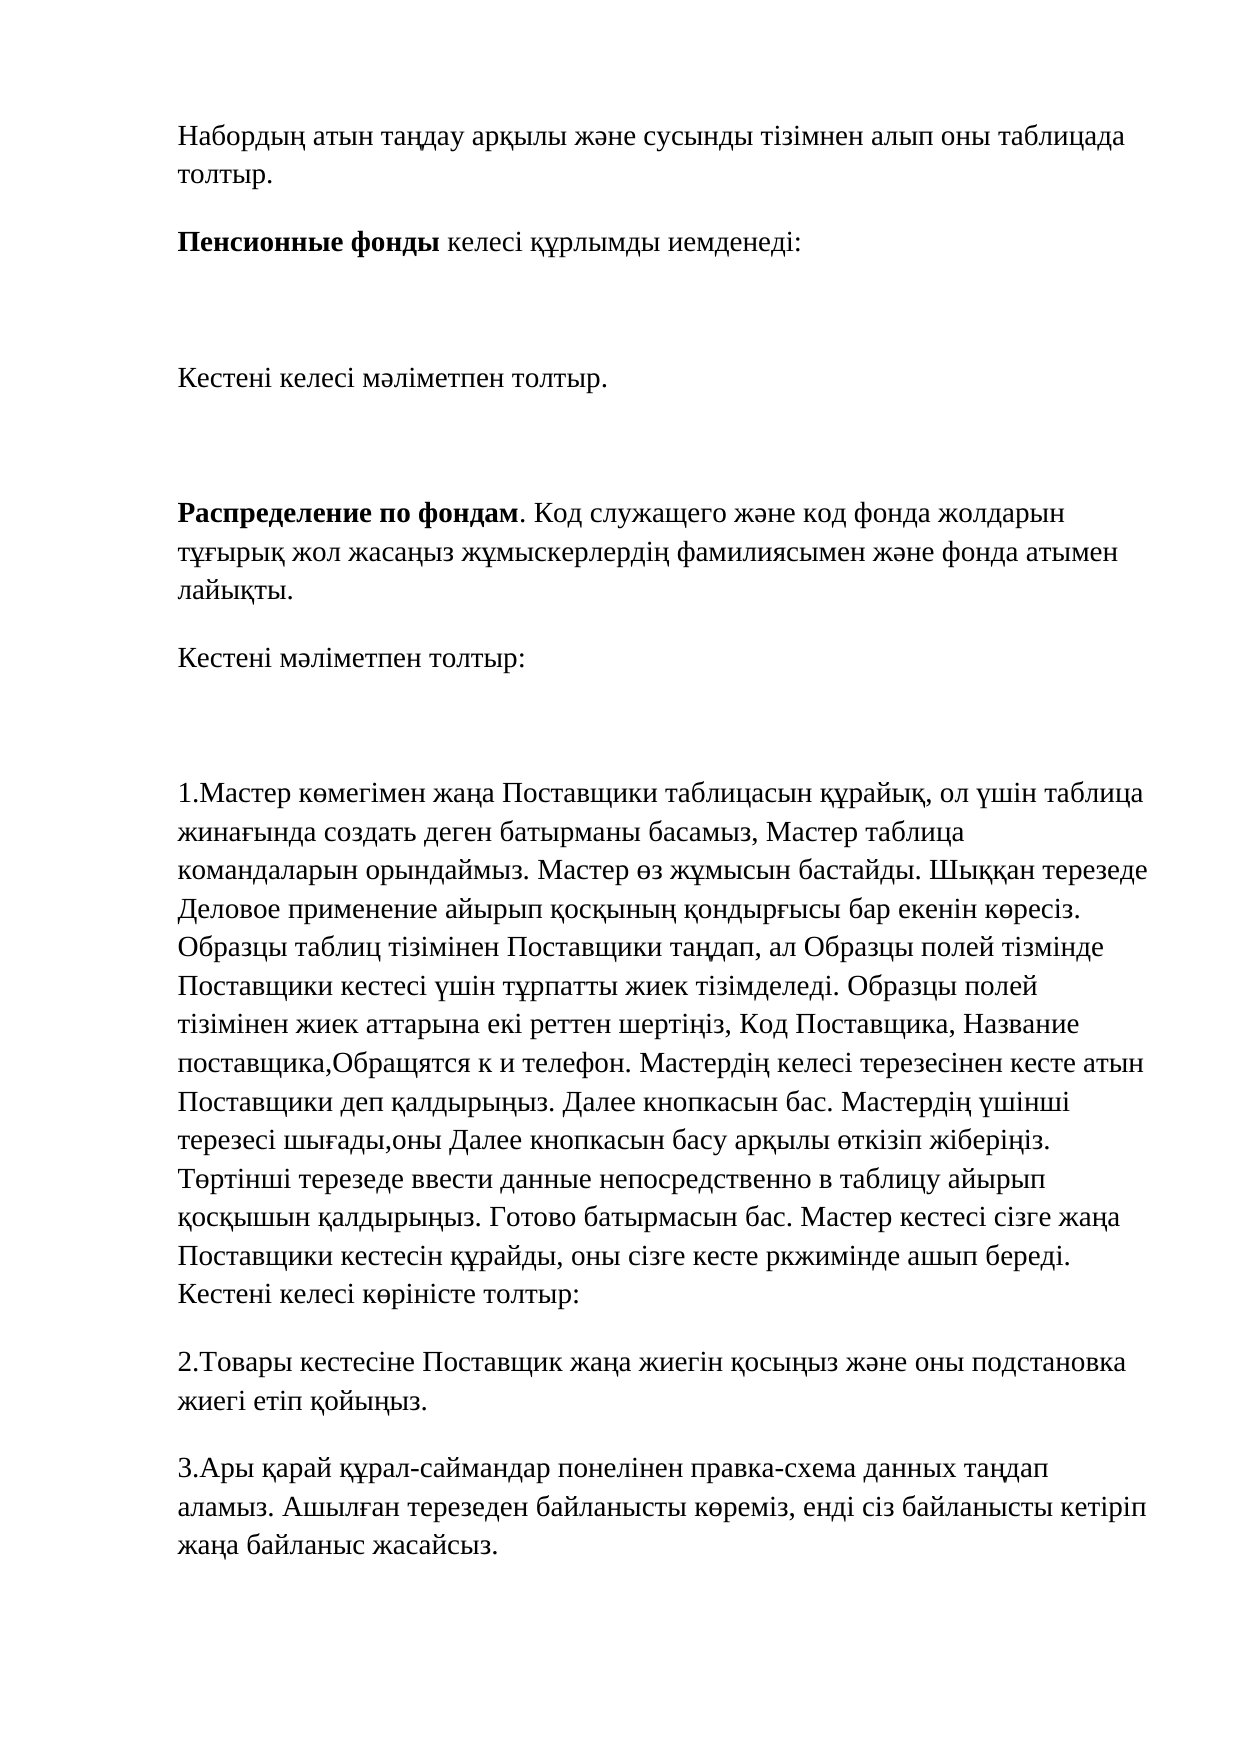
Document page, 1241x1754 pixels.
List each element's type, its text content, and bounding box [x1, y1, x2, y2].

text Набордың атын таңдау арқылы және сусынды тізімнен алып оны таблицада толтыр. [177, 118, 1152, 190]
text Пенсионные фонды келесі құрлымды иемденеді: [177, 224, 1152, 258]
text 3.Ары қарай құрал-саймандар понелінен правка-схема данных таңдап аламыз. Ашылған терезеден байланысты көреміз, енді сіз байланысты кетіріп жаңа байланыс жасайсыз. [177, 1450, 1152, 1561]
text 1.Мастер көмегімен жаңа Поставщики таблицасын құрайық, ол үшін таблица жинағында создать деген батырманы басамыз, Мастер таблица командаларын орындаймыз. Мастер өз жұмысын бастайды. Шыққан терезеде Деловое применение айырып қосқының қондырғысы бар екенін көресіз. Образцы таблиц тізімінен Поставщики таңдап, ал Образцы полей тізмінде Поставщики кестесі үшін тұрпатты жиек тізімделеді. Образцы полей тізімінен жиек аттарына екі реттен шертіңіз, Код Поставщика, Название поставщика,Обращятся к и телефон. Мастердің келесі терезесінен кесте атын Поставщики деп қалдырыңыз. Далее кнопкасын бас. Мастердің үшінші терезесі шығады,оны Далее кнопкасын басу арқылы өткізіп жіберіңіз. Төртінші терезеде ввести данные непосредственно в таблицу айырып қосқышын қалдырыңыз. Готово батырмасын бас. Мастер кестесі сізге жаңа Поставщики кестесін құрайды, оны сізге кесте ркжимінде ашып береді. Кестені келесі көріністе толтыр: [177, 775, 1152, 1310]
text Кестені келесі мәліметпен толтыр. [177, 360, 1152, 393]
text Распределение по фондам. Код служащего және код фонда жолдарын тұғырық жол жасаңыз жұмыскерлердің фамилиясымен және фонда атымен лайықты. [177, 495, 1152, 606]
text 2.Товары кестесіне Поставщик жаңа жиегін қосыңыз және оны подстановка жиегі етіп қойыңыз. [177, 1344, 1152, 1416]
text Кестені мәліметпен толтыр: [177, 640, 1152, 673]
